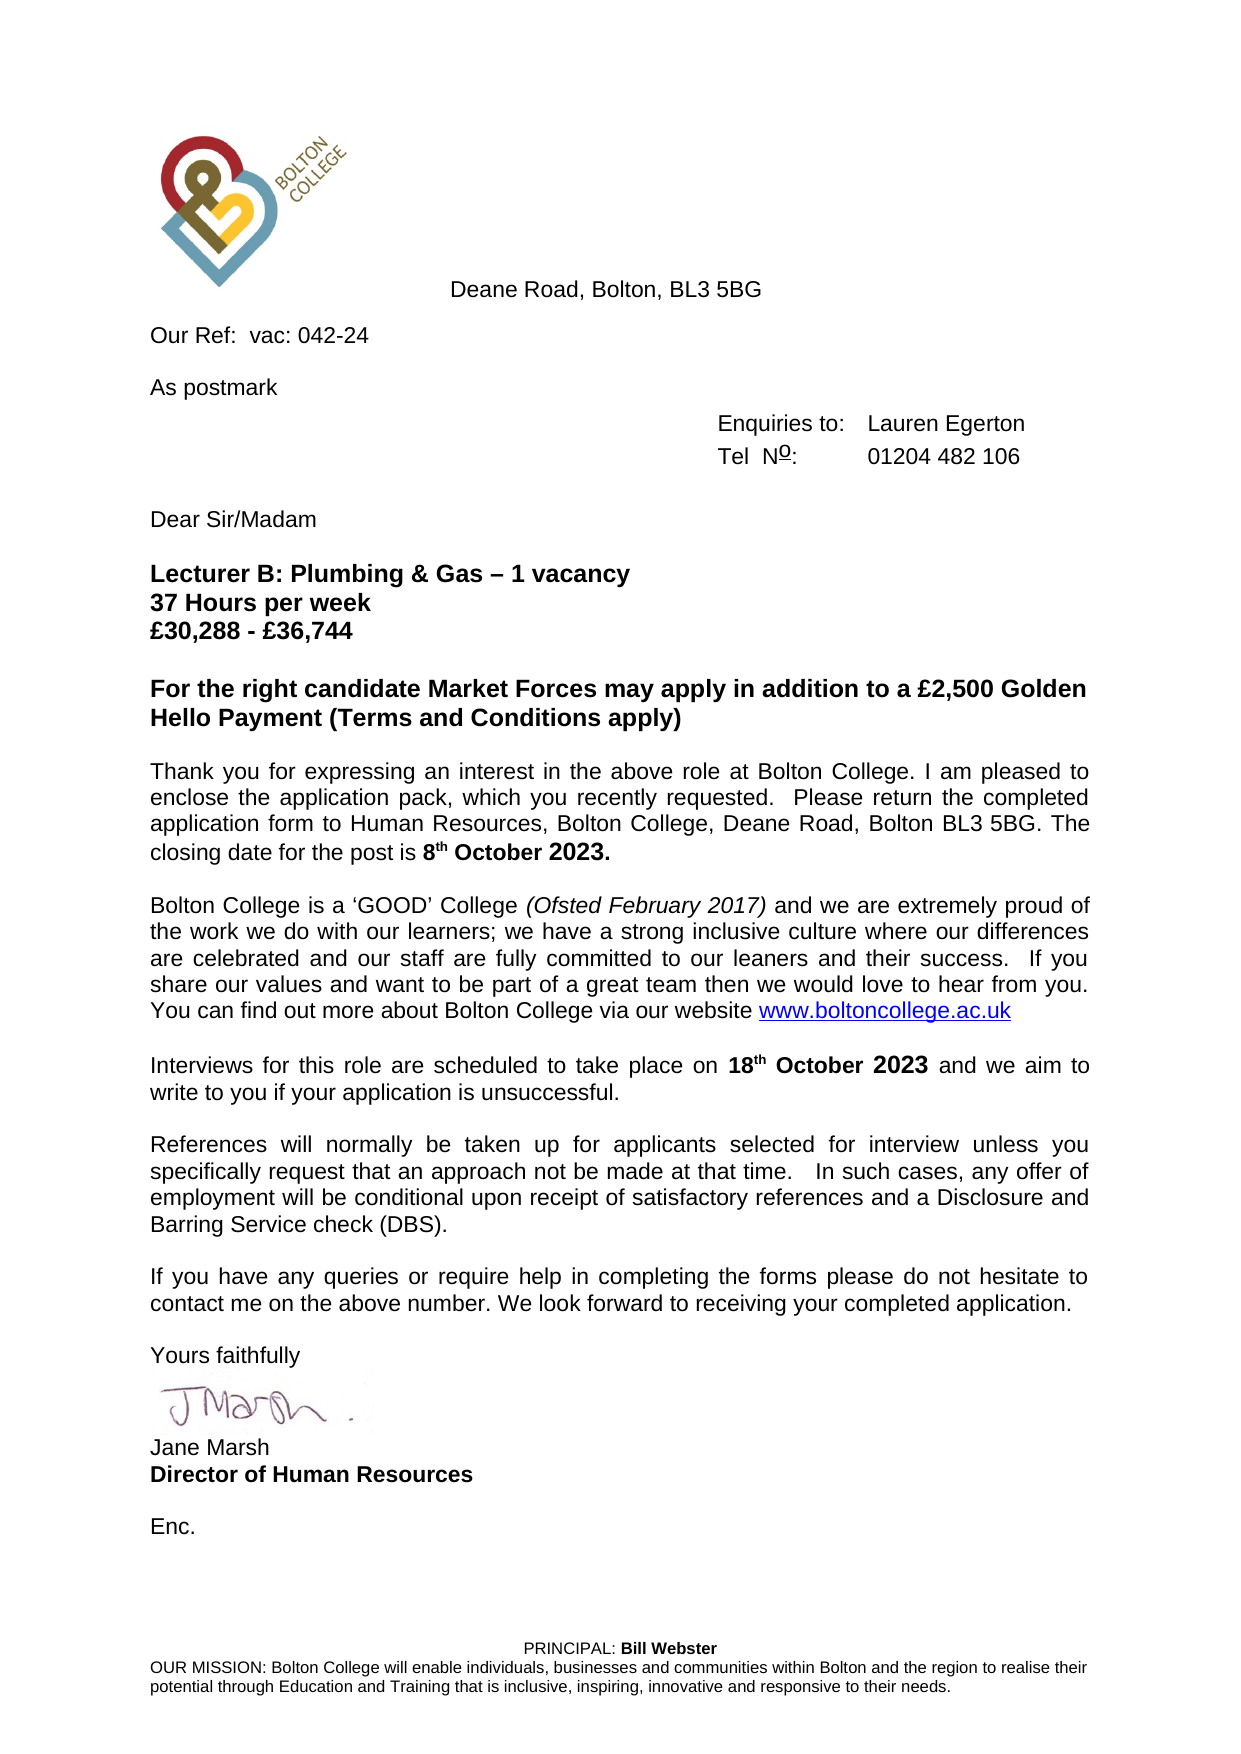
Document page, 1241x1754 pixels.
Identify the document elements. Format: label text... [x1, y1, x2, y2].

text References will normally be taken up for applicants selected for interview unless you specifically request that an approach not be made at that time. In such cases, any offer of employment will be conditional upon receipt of satisfactory references and a Disclosure and Barring Service check (DBS). [150, 1131, 1090, 1237]
text Yours faithfully [150, 1342, 1062, 1369]
text Our Ref: vac: 042-24 [150, 322, 1090, 348]
text Jane Marsh [150, 1434, 1062, 1461]
text Enquiries to: Lauren Egerton [717, 409, 1199, 436]
text £30,288 - £36,744 [150, 616, 1090, 645]
text Thank you for expressing an interest in the above role at Bolton College. I am pleased to enclose the application pack, which you recently requested. Please return the completed application form to Human Resources, Bolton College, Deane Road, Bolton BL3 5BG. The closing date for the post is 8th October 2023. [150, 758, 1090, 866]
text Tel No: 01204 482 106 [717, 436, 1199, 469]
picture [150, 1368, 375, 1435]
text Bolton College is a ‘GOOD’ College (Ofsted February 2017) and we are extremely proud of the work we do with our learners; we have a strong inclusive culture where our differences are celebrated and our staff are fully committed to our leaners and their success. If you share our values and want to be part of a great team then we would love to hear from you. You can find out more about Bolton College via our website www.boltoncollege.ac.uk [150, 892, 1090, 1024]
text Enc. [150, 1513, 1090, 1540]
text If you have any queries or require help in completing the forms please do not hesitate to contact me on the above number. We look forward to receiving your completed application. [150, 1263, 1090, 1316]
text For the right candidate Market Forces may apply in addition to a £2,500 Golden Hello Payment (Terms and Conditions apply) [150, 674, 1090, 731]
text 37 Hours per week [150, 588, 1090, 616]
picture [150, 125, 357, 298]
text Deane Road, Bolton, BL3 5BG [150, 126, 1090, 302]
text Interviews for this role are scheduled to take place on 18th October 2023 and we aim to write to you if your application is unsuccessful. [150, 1050, 1090, 1105]
text As postmark [150, 374, 1090, 401]
text Director of Human Resources [150, 1461, 1062, 1487]
text Lecturer B: Plumbing & Gas – 1 vacancy [150, 559, 1090, 588]
text Dear Sir/Madam [150, 506, 1062, 532]
